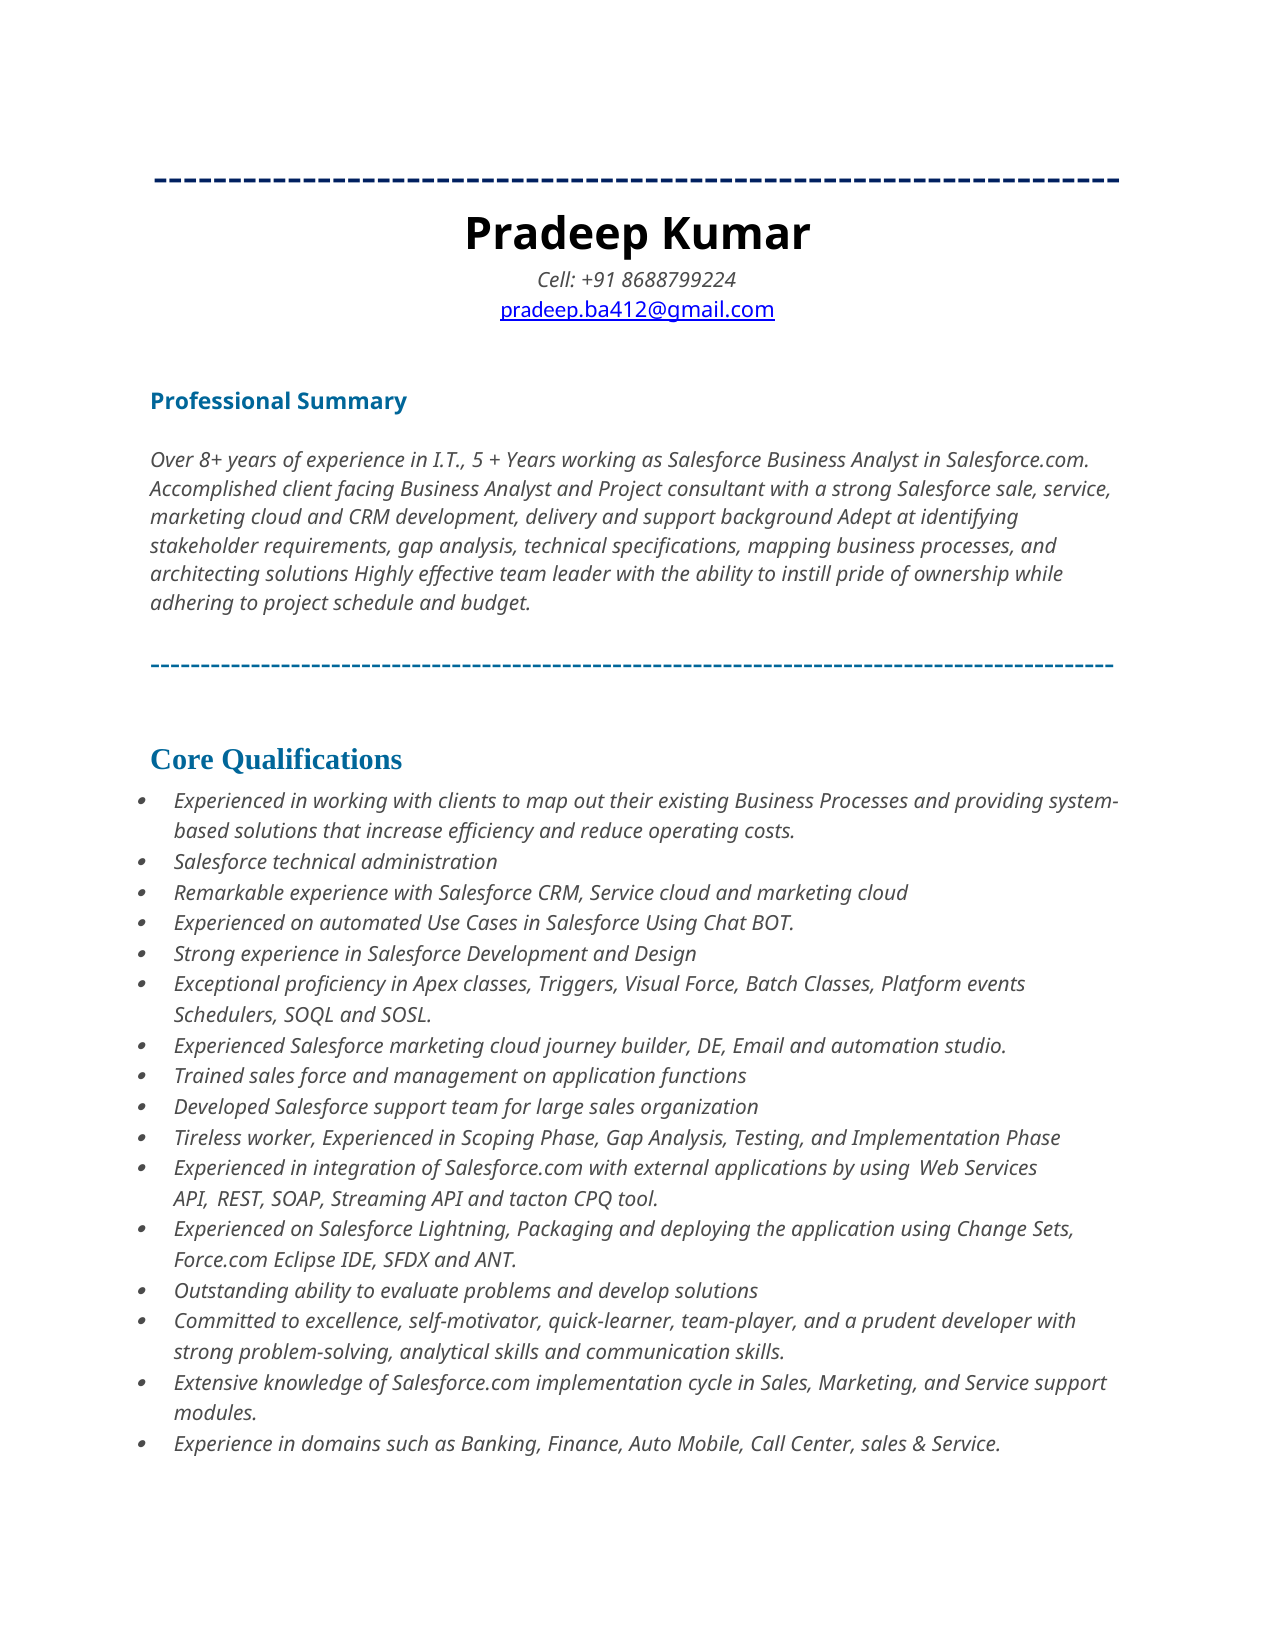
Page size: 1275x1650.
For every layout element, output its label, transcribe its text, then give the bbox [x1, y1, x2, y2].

text Professional Summary [150, 385, 1125, 416]
list Trained sales force and management on application functions [136, 1059, 1125, 1090]
list Experienced on automated Use Cases in Salesforce Using Chat BOT. [136, 906, 1125, 937]
list Exceptional proficiency in Apex classes, Triggers, Visual Force, Batch Classes, Platform events Schedulers, SOQL and SOSL. [136, 967, 1125, 1029]
list Developed Salesforce support team for large sales organization [136, 1090, 1125, 1121]
text Cell: +91 8688799224 [150, 262, 1125, 293]
list Strong experience in Salesforce Development and Design [136, 937, 1125, 967]
text ----------------------------------------------------------------- [150, 150, 1125, 201]
text pradeep.ba412@gmail.com [150, 293, 1125, 324]
text Core Qualifications [150, 741, 1125, 776]
list Remarkable experience with Salesforce CRM, Service cloud and marketing cloud [136, 876, 1125, 906]
list Experienced in working with clients to map out their existing Business Processes and providing system-based solutions that increase efficiency and reduce operating costs. [136, 784, 1125, 845]
list Committed to excellence, self-motivator, quick-learner, team-player, and a prudent developer with strong problem-solving, analytical skills and communication skills. [136, 1304, 1125, 1366]
list Outstanding ability to evaluate problems and develop solutions [136, 1274, 1125, 1304]
list Experienced Salesforce marketing cloud journey builder, DE, Email and automation studio. [136, 1029, 1125, 1059]
list Tireless worker, Experienced in Scoping Phase, Gap Analysis, Testing, and Implementation Phase [136, 1121, 1125, 1151]
list Extensive knowledge of Salesforce.com implementation cycle in Sales, Marketing, and Service support modules. [136, 1366, 1125, 1427]
list Experienced in integration of Salesforce.com with external applications by using Web Services API, REST, SOAP, Streaming API and tacton CPQ tool. [136, 1151, 1125, 1212]
text Pradeep Kumar [150, 201, 1125, 262]
list Salesforce technical administration [136, 845, 1125, 876]
list Experienced on Salesforce Lightning, Packaging and deploying the application using Change Sets, Force.com Eclipse IDE, SFDX and ANT. [136, 1212, 1125, 1274]
list Experience in domains such as Banking, Finance, Auto Mobile, Call Center, sales & Service. [136, 1427, 1125, 1457]
text Over 8+ years of experience in I.T., 5 + Years working as Salesforce Business Analyst in Salesforce.com. Accomplished client facing Business Analyst and Project consultant with a strong Salesforce sale, service, marketing cloud and CRM development, delivery and support background Adept at identifying stakeholder requirements, gap analysis, technical specifications, mapping business processes, and architecting solutions Highly effective team leader with the ability to instill pride of ownership while adhering to project schedule and budget. [532, 445, 1125, 616]
text ------------------------------------------------------------------------------------------------ [150, 645, 1125, 680]
